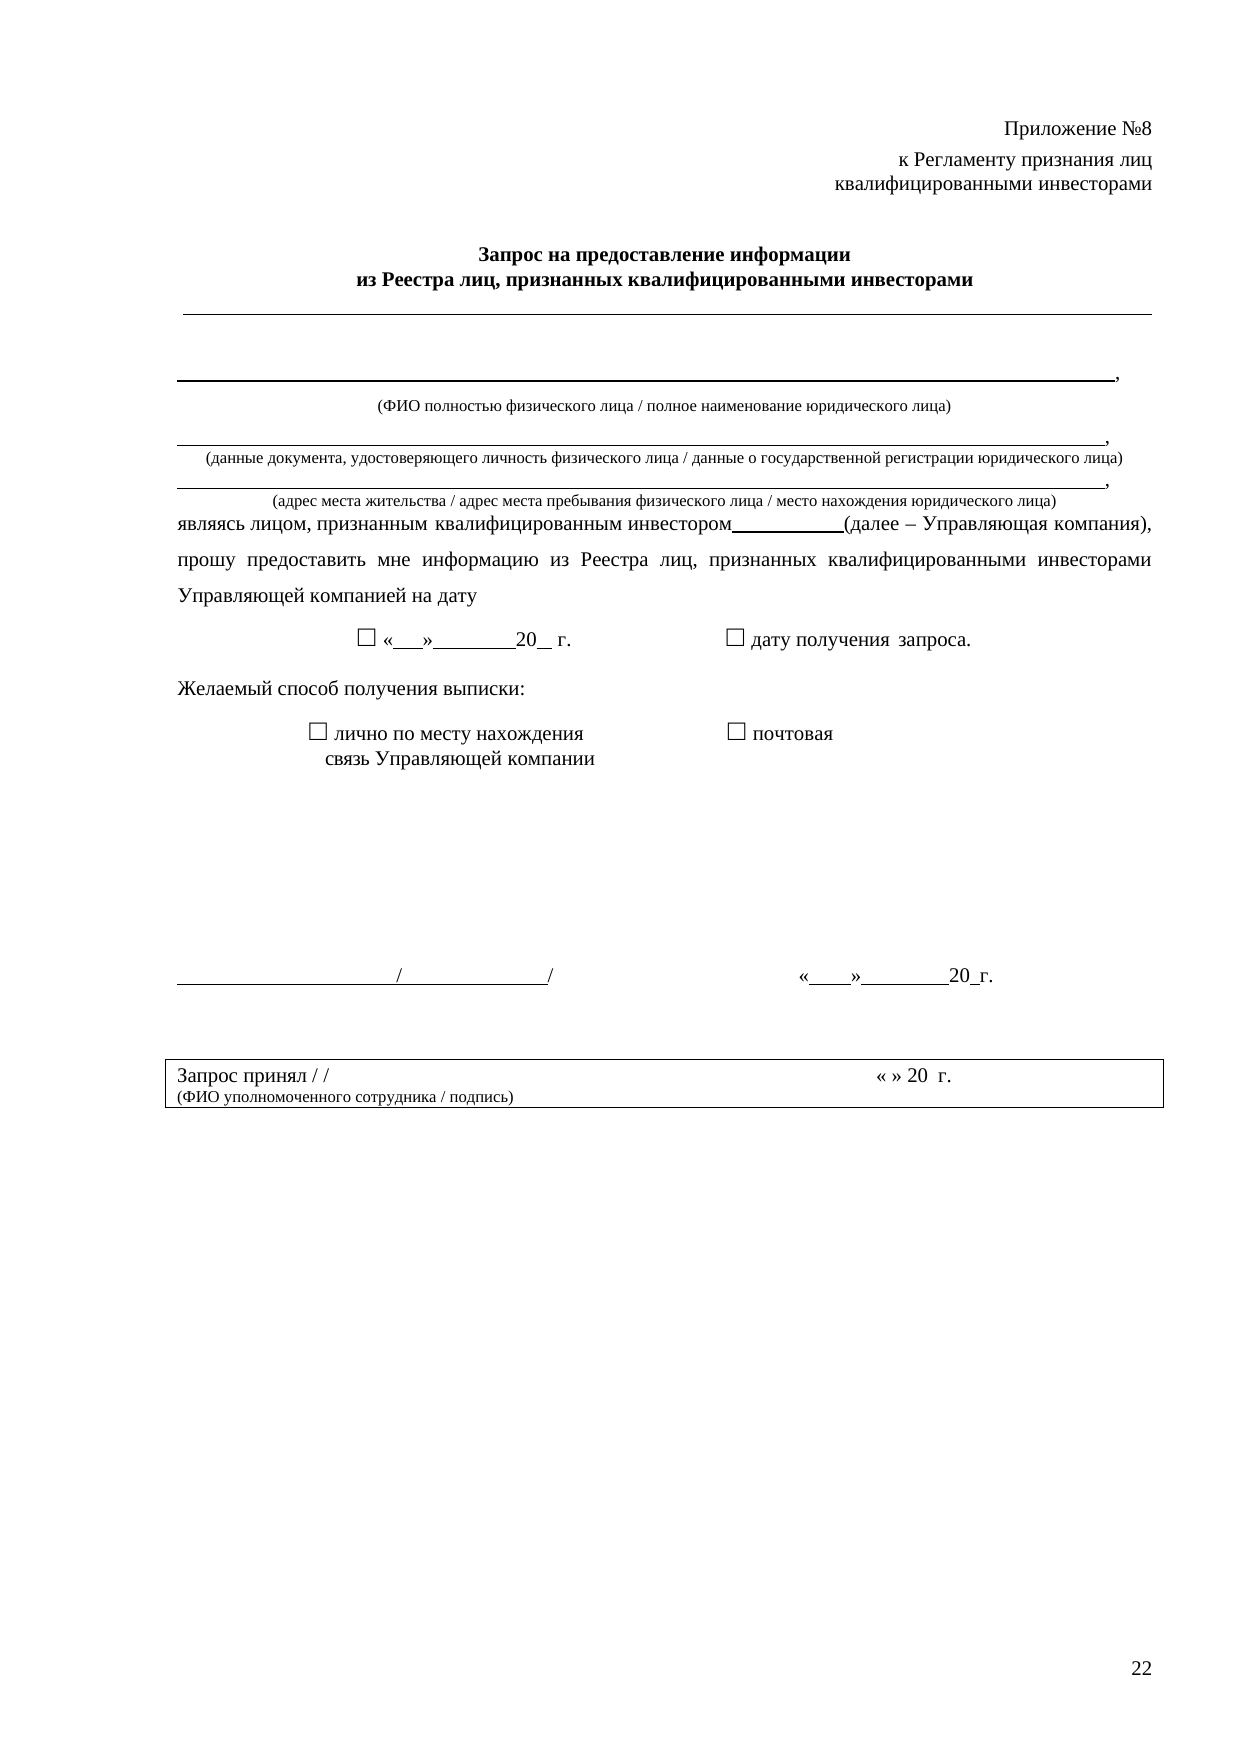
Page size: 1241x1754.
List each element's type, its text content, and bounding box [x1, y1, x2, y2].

text , [177, 424, 1163, 448]
text Запрос на предоставление информации [167, 242, 1162, 266]
text (ФИО полностью физического лица / полное наименование юридического лица) [167, 396, 1162, 415]
text , [177, 468, 1163, 492]
text □ лично по месту нахождения □ почтовая связь Управляющей компании [309, 713, 882, 770]
text к Регламенту признания лиц квалифицированными инвесторами [834, 146, 1152, 194]
text Приложение №8 [167, 116, 1152, 140]
text Желаемый способ получения выписки: [177, 676, 1163, 700]
text 22 [167, 1656, 1152, 1680]
text (адрес места жительства / адрес места пребывания физического лица / место нахождения юридического лица) [167, 492, 1163, 511]
text (данные документа, удостоверяющего личность физического лица / данные о государственной регистрации юридического лица) [167, 448, 1162, 468]
text являясь лицом, признанным квалифицированным инвестором (далее – Управляющая компания), прошу предоставить мне информацию из Реестра лиц, признанных квалифицированными инвесторами Управляющей компанией на дату [177, 511, 1152, 607]
text □ « » 20 г. □ дату получения запроса. [167, 619, 1162, 652]
text , [177, 360, 1163, 384]
text / / « » 20 г. [177, 963, 1163, 987]
text из Реестра лиц, признанных квалифицированными инвесторами [167, 266, 1163, 291]
